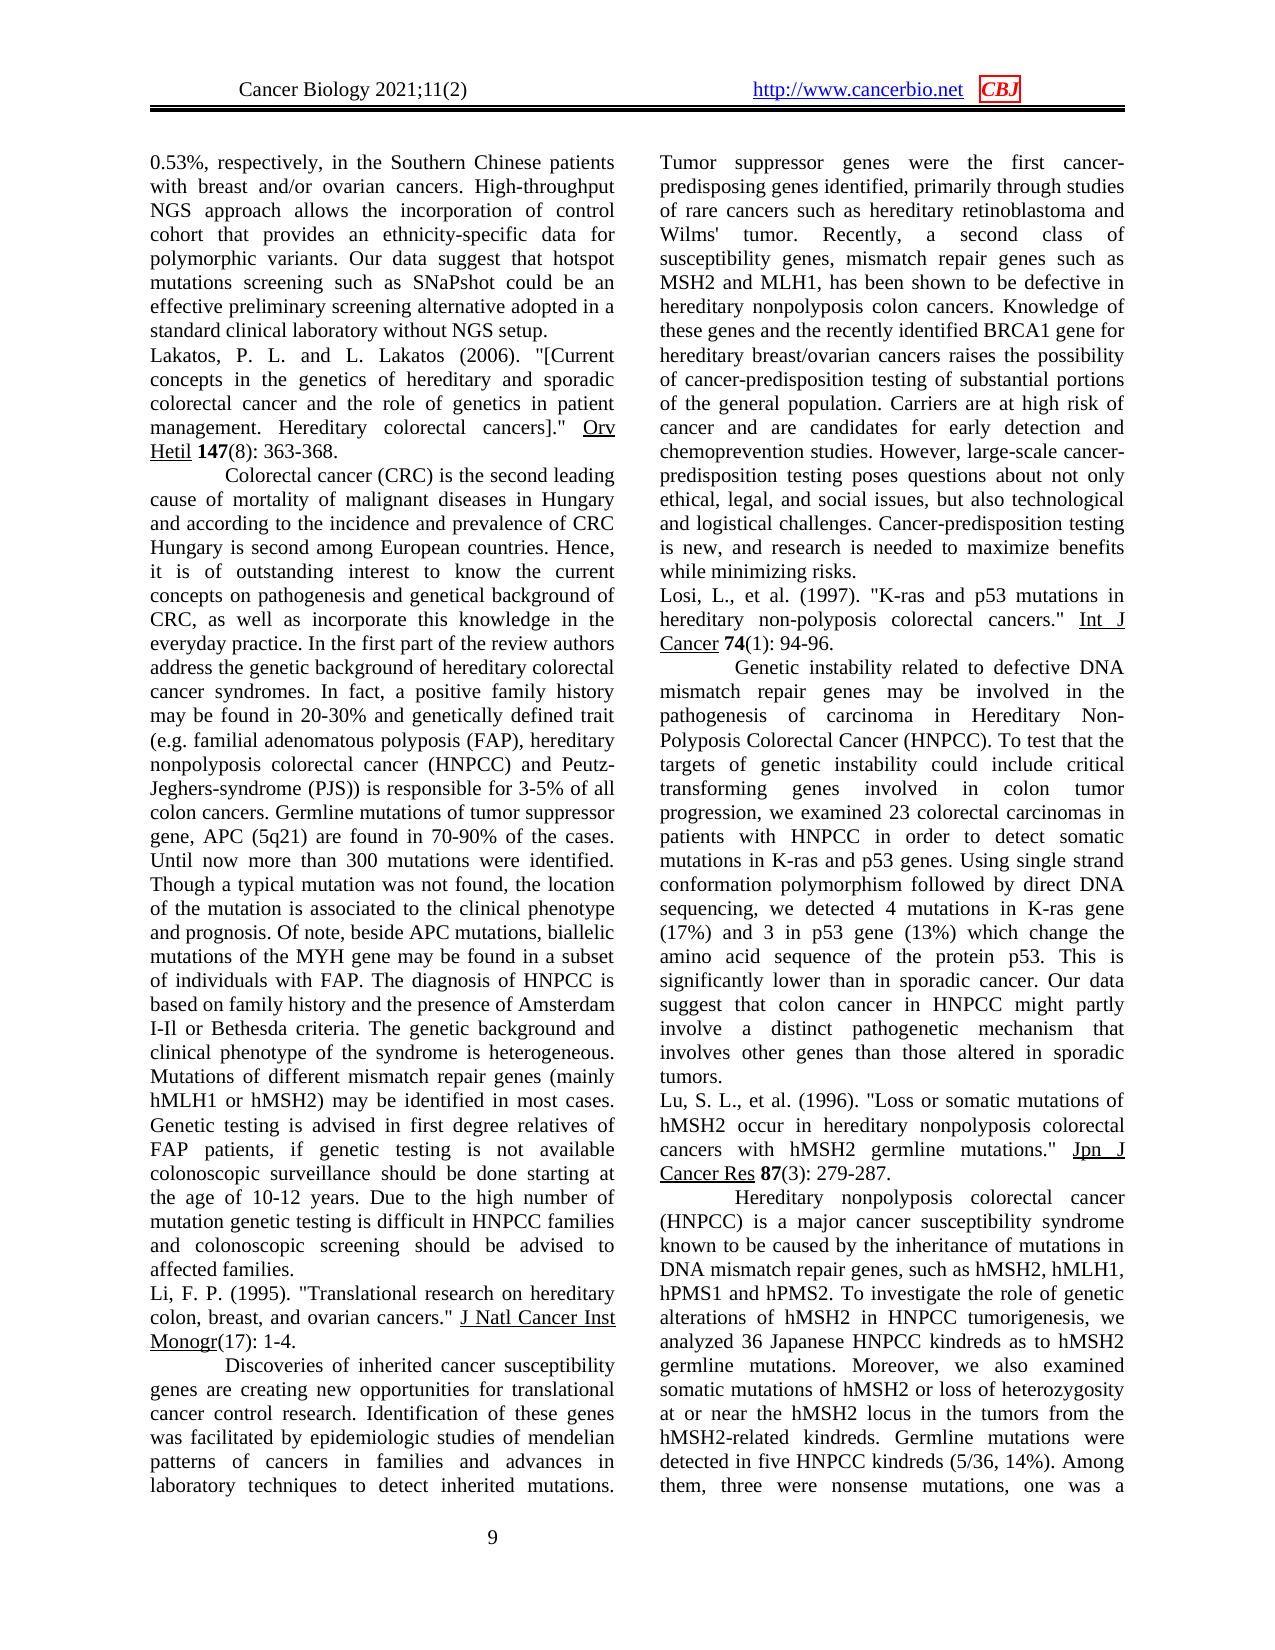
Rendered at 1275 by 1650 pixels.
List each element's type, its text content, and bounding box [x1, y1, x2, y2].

text Colorectal cancer (CRC) is the second leading cause of mortality of malignant diseases in Hungary and according to the incidence and prevalence of CRC Hungary is second among European countries. Hence, it is of outstanding interest to know the current concepts on pathogenesis and genetical background of CRC, as well as incorporate this knowledge in the everyday practice. In the first part of the review authors address the genetic background of hereditary colorectal cancer syndromes. In fact, a positive family history may be found in 20-30% and genetically defined trait (e.g. familial adenomatous polyposis (FAP), hereditary nonpolyposis colorectal cancer (HNPCC) and Peutz-Jeghers-syndrome (PJS)) is responsible for 3-5% of all colon cancers. Germline mutations of tumor suppressor gene, APC (5q21) are found in 70-90% of the cases. Until now more than 300 mutations were identified. Though a typical mutation was not found, the location of the mutation is associated to the clinical phenotype and prognosis. Of note, beside APC mutations, biallelic mutations of the MYH gene may be found in a subset of individuals with FAP. The diagnosis of HNPCC is based on family history and the presence of Amsterdam I-Il or Bethesda criteria. The genetic background and clinical phenotype of the syndrome is heterogeneous. Mutations of different mismatch repair genes (mainly hMLH1 or hMSH2) may be identified in most cases. Genetic testing is advised in first degree relatives of FAP patients, if genetic testing is not available colonoscopic surveillance should be done starting at the age of 10-12 years. Due to the high number of mutation genetic testing is difficult in HNPCC families and colonoscopic screening should be advised to affected families. [150, 463, 615, 1281]
text Li, F. P. (1995). "Translational research on hereditary colon, breast, and ovarian cancers." J Natl Cancer Inst Monogr(17): 1-4. [150, 1281, 615, 1353]
text Lakatos, P. L. and L. Lakatos (2006). "[Current concepts in the genetics of hereditary and sporadic colorectal cancer and the role of genetics in patient management. Hereditary colorectal cancers]." Orv Hetil 147(8): 363-368. [150, 342, 615, 463]
text Discoveries of inherited cancer susceptibility genes are creating new opportunities for translational cancer control research. Identification of these genes was facilitated by epidemiologic studies of mendelian patterns of cancers in families and advances in laboratory techniques to detect inherited mutations. Tumor suppressor genes were the first cancer-predisposing genes identified, primarily through studies of rare cancers such as hereditary retinoblastoma and Wilms' tumor. Recently, a second class of susceptibility genes, mismatch repair genes such as MSH2 and MLH1, has been shown to be defective in hereditary nonpolyposis colon cancers. Knowledge of these genes and the recently identified BRCA1 gene for hereditary breast/ovarian cancers raises the possibility of cancer-predisposition testing of substantial portions of the general population. Carriers are at high risk of cancer and are candidates for early detection and chemoprevention studies. However, large-scale cancer-predisposition testing poses questions about not only ethical, legal, and social issues, but also technological and logistical challenges. Cancer-predisposition testing is new, and research is needed to maximize benefits while minimizing risks. [659, 150, 1125, 583]
text Losi, L., et al. (1997). "K-ras and p53 mutations in hereditary non-polyposis colorectal cancers." Int J Cancer 74(1): 94-96. [659, 583, 1125, 655]
text Lu, S. L., et al. (1996). "Loss or somatic mutations of hMSH2 occur in hereditary nonpolyposis colorectal cancers with hMSH2 germline mutations." Jpn J Cancer Res 87(3): 279-287. [659, 1088, 1125, 1185]
text Genetic instability related to defective DNA mismatch repair genes may be involved in the pathogenesis of carcinoma in Hereditary Non-Polyposis Colorectal Cancer (HNPCC). To test that the targets of genetic instability could include critical transforming genes involved in colon tumor progression, we examined 23 colorectal carcinomas in patients with HNPCC in order to detect somatic mutations in K-ras and p53 genes. Using single strand conformation polymorphism followed by direct DNA sequencing, we detected 4 mutations in K-ras gene (17%) and 3 in p53 gene (13%) which change the amino acid sequence of the protein p53. This is significantly lower than in sporadic cancer. Our data suggest that colon cancer in HNPCC might partly involve a distinct pathogenetic mechanism that involves other genes than those altered in sporadic tumors. [659, 655, 1125, 1088]
